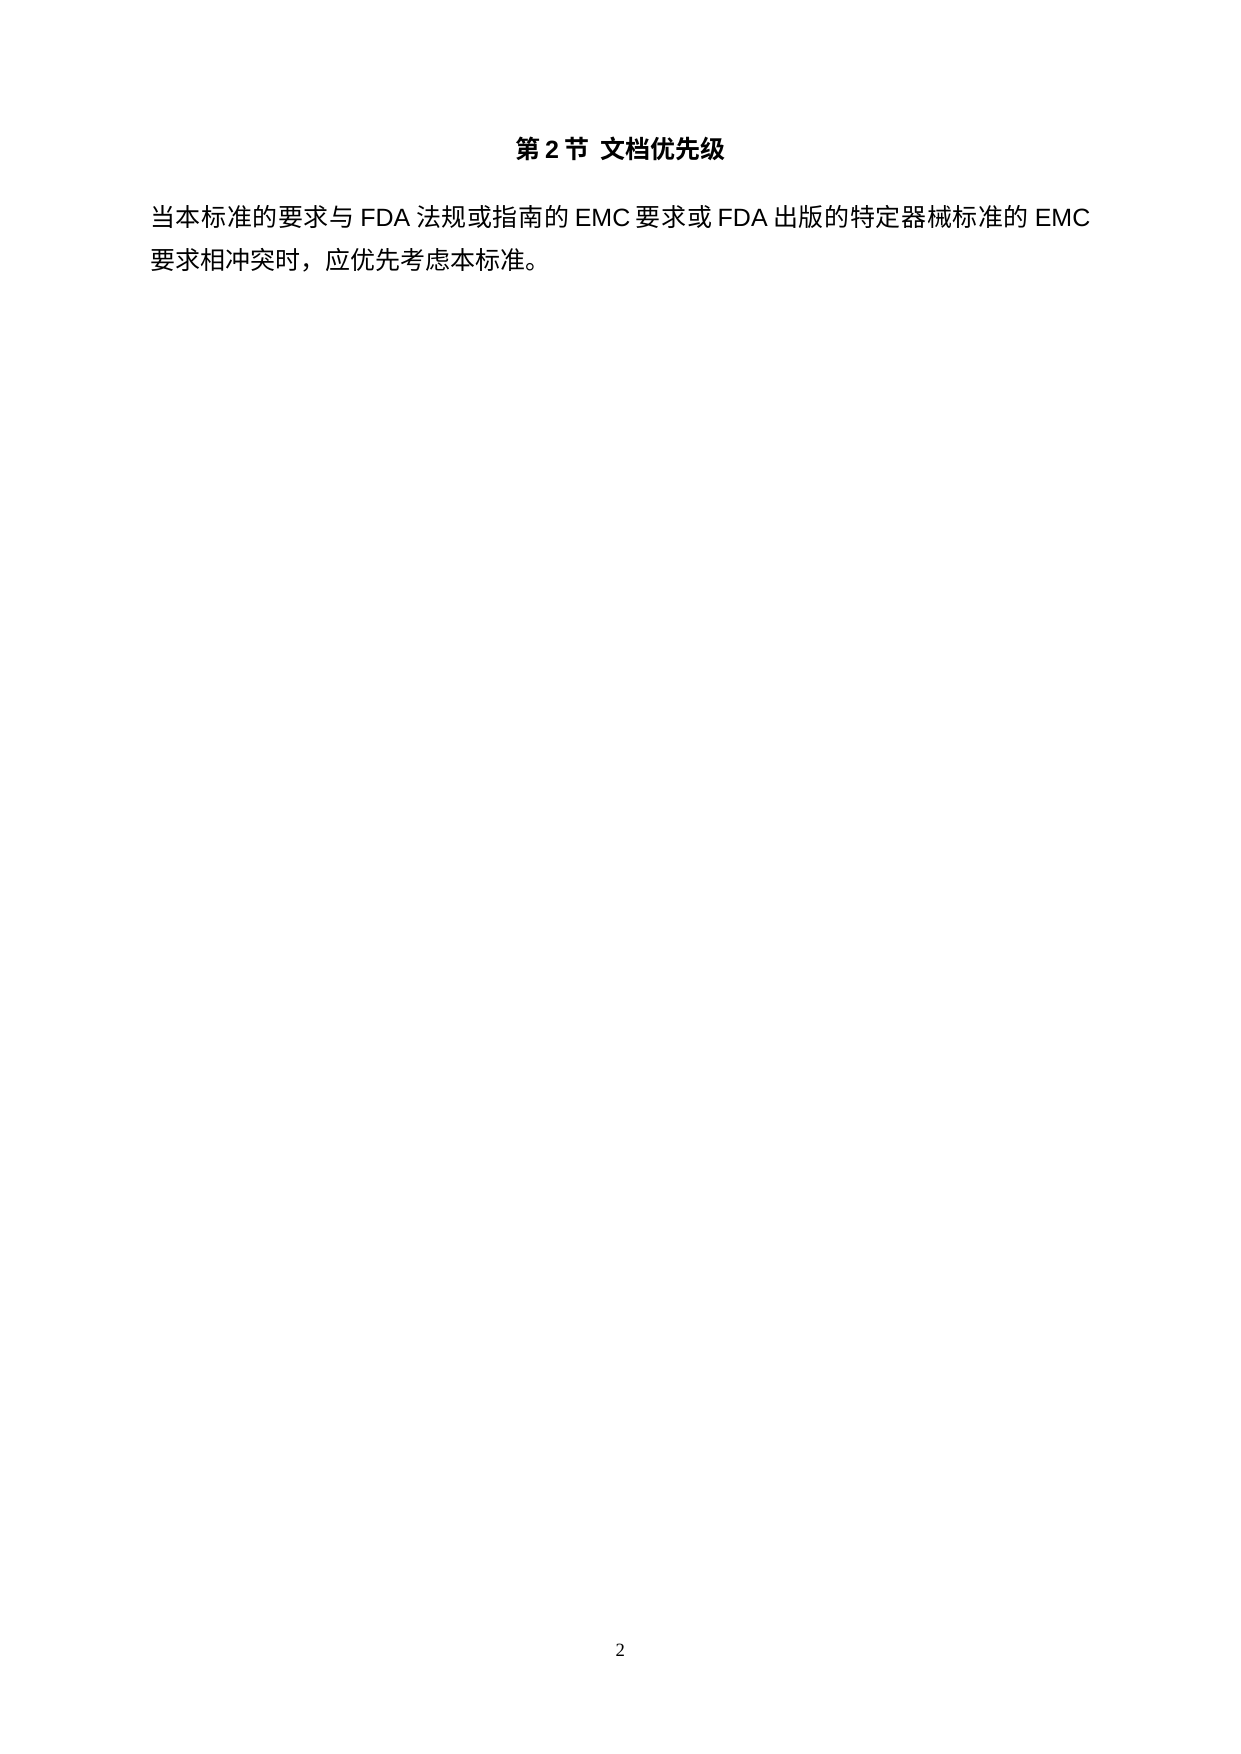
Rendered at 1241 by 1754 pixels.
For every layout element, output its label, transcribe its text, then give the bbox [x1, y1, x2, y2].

text 第2节 文档优先级 [150, 129, 1090, 166]
text 当本标准的要求与FDA法规或指南的EMC要求或FDA出版的特定器械标准的EMC要求相冲突时，应优先考虑本标准。 [150, 197, 1090, 277]
